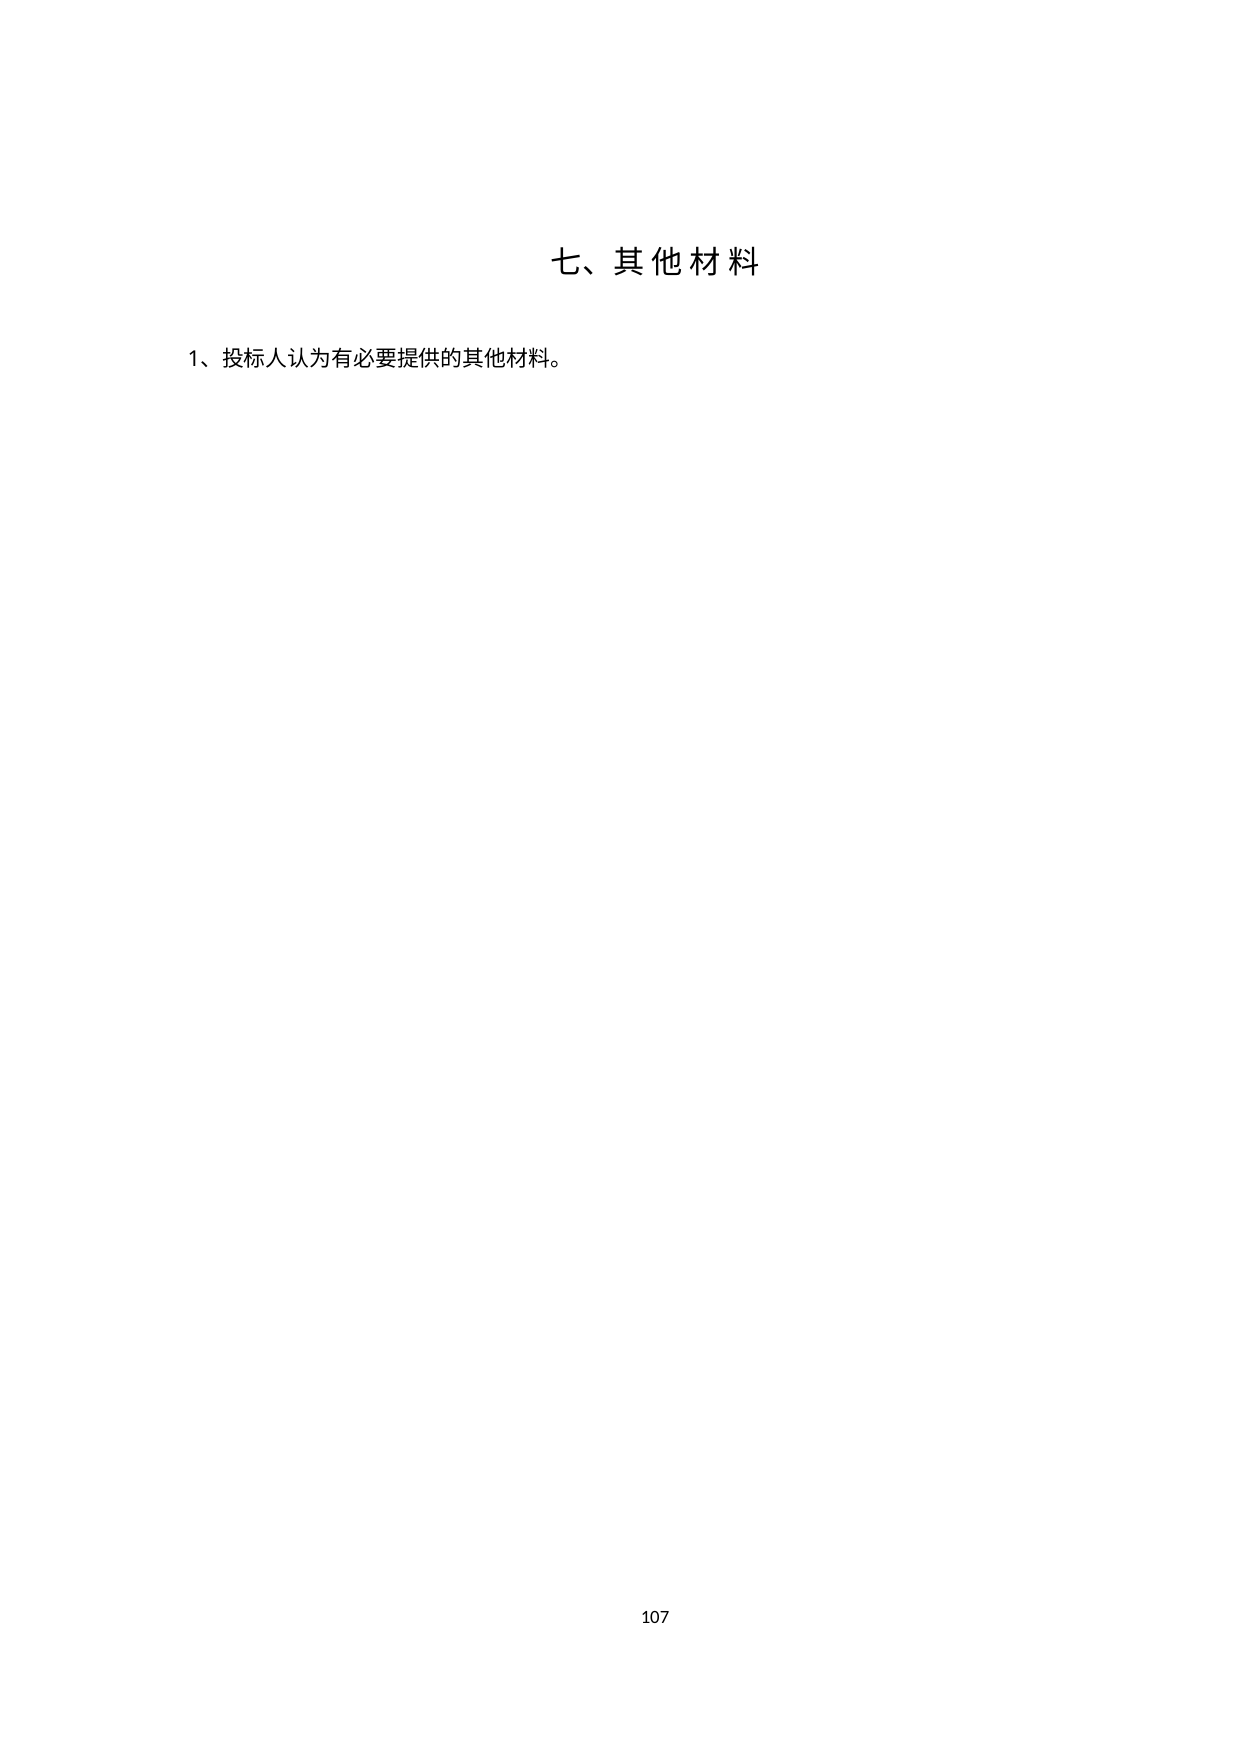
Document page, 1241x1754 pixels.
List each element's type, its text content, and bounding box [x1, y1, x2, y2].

text 1、投标人认为有必要提供的其他材料。 [187, 341, 1122, 373]
subtitle 七、其 他 材 料 [187, 227, 1122, 292]
